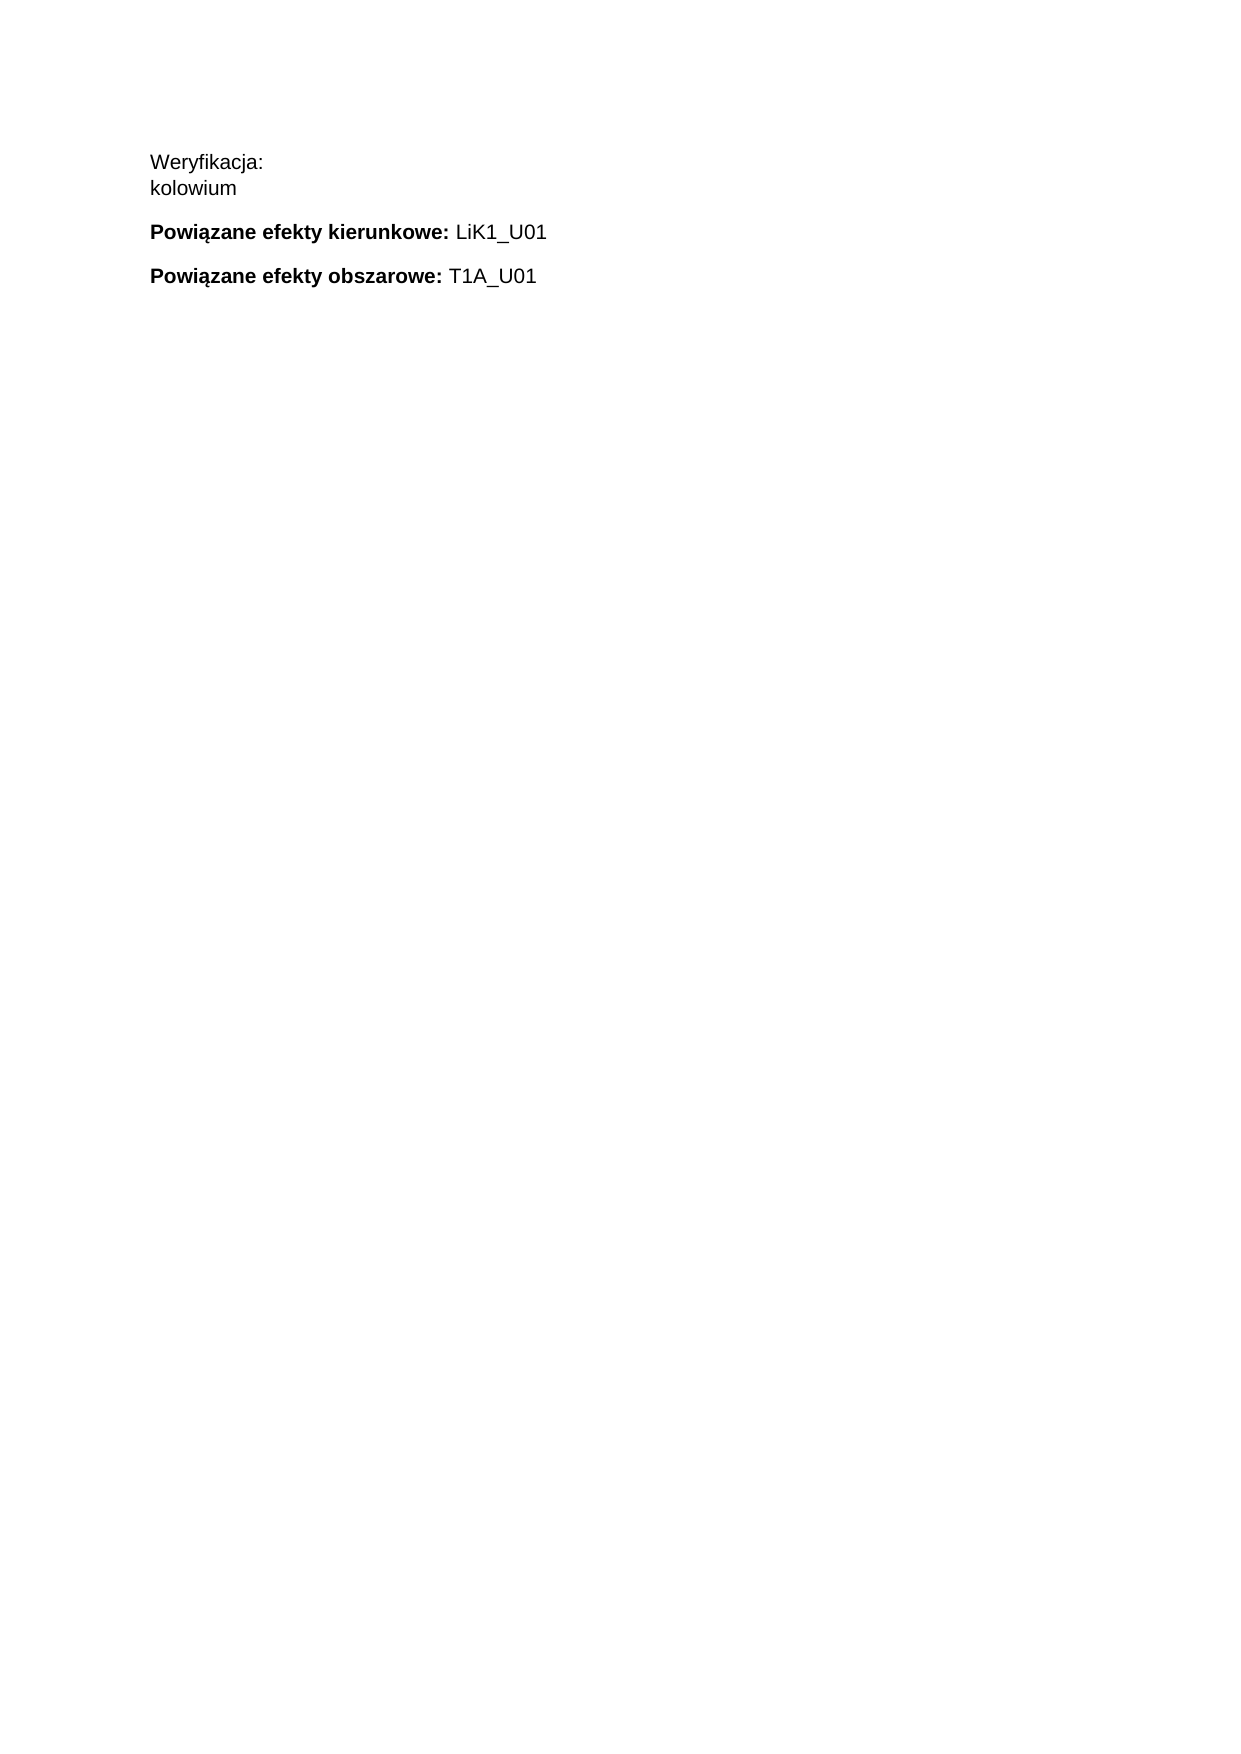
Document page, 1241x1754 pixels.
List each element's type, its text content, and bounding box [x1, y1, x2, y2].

text kolowium [150, 176, 1090, 200]
text Powiązane efekty kierunkowe: LiK1_U01 [150, 220, 1090, 244]
text Weryfikacja: [150, 150, 1090, 174]
text Powiązane efekty obszarowe: T1A_U01 [150, 263, 1090, 287]
